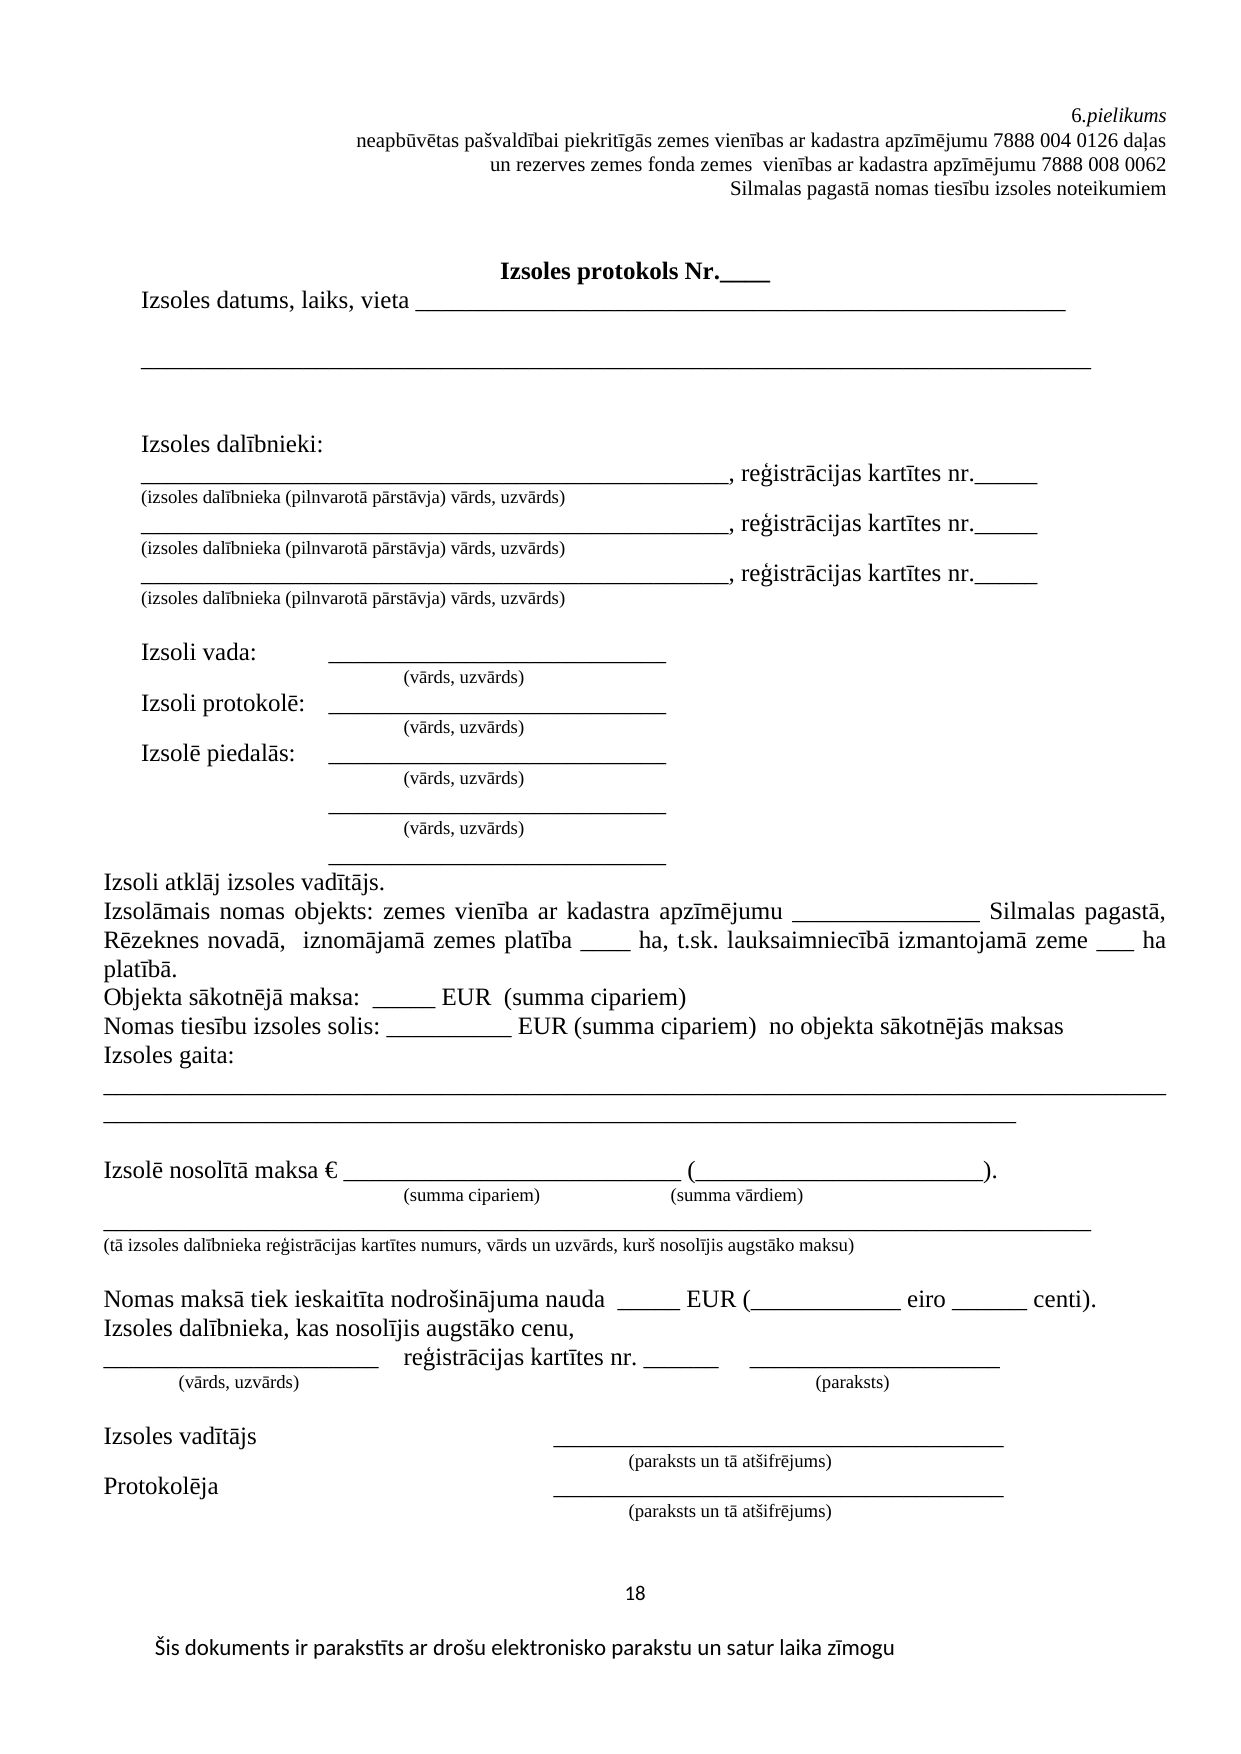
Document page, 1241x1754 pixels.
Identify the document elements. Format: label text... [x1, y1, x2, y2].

text ______________________ reģistrācijas kartītes nr. ______ ____________________ [103, 1342, 1167, 1371]
text (summa cipariem) (summa vārdiem) [103, 1184, 1167, 1205]
text (paraksts un tā atšifrējums) [103, 1449, 1167, 1471]
text ___________________________ [103, 788, 1167, 817]
text neapbūvētas pašvaldībai piekritīgās zemes vienības ar kadastra apzīmējumu 7888 004 0126 daļas [103, 127, 1167, 152]
text (izsoles dalībnieka (pilnvarotā pārstāvja) vārds, uzvārds) [103, 587, 1167, 609]
text Izsoles protokols Nr.____ [103, 256, 1167, 285]
text (tā izsoles dalībnieka reģistrācijas kartītes numurs, vārds un uzvārds, kurš nosolījis augstāko maksu) [103, 1234, 1167, 1256]
text (paraksts un tā atšifrējums) [103, 1500, 1167, 1521]
text _______________________________________________, reģistrācijas kartītes nr._____ [103, 508, 1167, 537]
text Izsolāmais nomas objekts: zemes vienība ar kadastra apzīmējumu _______________ Silmalas pagastā, Rēzeknes novadā, iznomājamā zemes platība ____ ha, t.sk. lauksaimniecībā izmantojamā zeme ___ ha platībā. [103, 896, 1167, 982]
text Silmalas pagastā nomas tiesību izsoles noteikumiem [103, 176, 1167, 200]
text 6.pielikums [103, 103, 1167, 127]
text Izsoli protokolē: ___________________________ [103, 688, 1167, 716]
text un rezerves zemes fonda zemes vienības ar kadastra apzīmējumu 7888 008 0062 [103, 152, 1167, 176]
text Izsoles datums, laiks, vieta ____________________________________________________ [103, 285, 1167, 314]
text Izsoli vada: ___________________________ [103, 637, 1167, 666]
text Nomas maksā tiek ieskaitīta nodrošinājuma nauda _____ EUR (____________ eiro ______ centi). [103, 1284, 1167, 1313]
text Izsolē nosolītā maksa € ___________________________ (_______________________). [103, 1155, 1167, 1184]
text _______________________________________________, reģistrācijas kartītes nr._____ [103, 558, 1167, 587]
text _______________________________________________________________________________ [103, 1205, 1167, 1234]
text Izsolē piedalās: ___________________________ [103, 738, 1167, 767]
text Izsoles gaita: [103, 1040, 1167, 1069]
text ___________________________ [103, 839, 1167, 867]
text (izsoles dalībnieka (pilnvarotā pārstāvja) vārds, uzvārds) [103, 486, 1167, 508]
text (vārds, uzvārds) [103, 817, 1167, 839]
text Izsoli atklāj izsoles vadītājs. [103, 867, 1167, 896]
text Nomas tiesību izsoles solis: __________ EUR (summa cipariem) no objekta sākotnējās maksas [103, 1011, 1167, 1040]
text Izsoles vadītājs ____________________________________ [103, 1421, 1167, 1449]
text Objekta sākotnējā maksa: _____ EUR (summa cipariem) [103, 982, 1167, 1011]
text Izsoles dalībnieka, kas nosolījis augstāko cenu, [103, 1313, 1167, 1342]
text ______________________________________________________________________________________________________________________________________________________________ [103, 1069, 1167, 1126]
text Izsoles dalībnieki: [103, 429, 1167, 458]
text ____________________________________________________________________________ [103, 343, 1167, 371]
text _______________________________________________, reģistrācijas kartītes nr._____ [103, 458, 1167, 486]
text (vārds, uzvārds) [103, 767, 1167, 788]
text (vārds, uzvārds) [103, 716, 1167, 738]
text (vārds, uzvārds) [103, 666, 1167, 688]
text (izsoles dalībnieka (pilnvarotā pārstāvja) vārds, uzvārds) [103, 537, 1167, 558]
text (vārds, uzvārds) (paraksts) [103, 1371, 1167, 1392]
text Protokolēja ____________________________________ [103, 1471, 1167, 1500]
